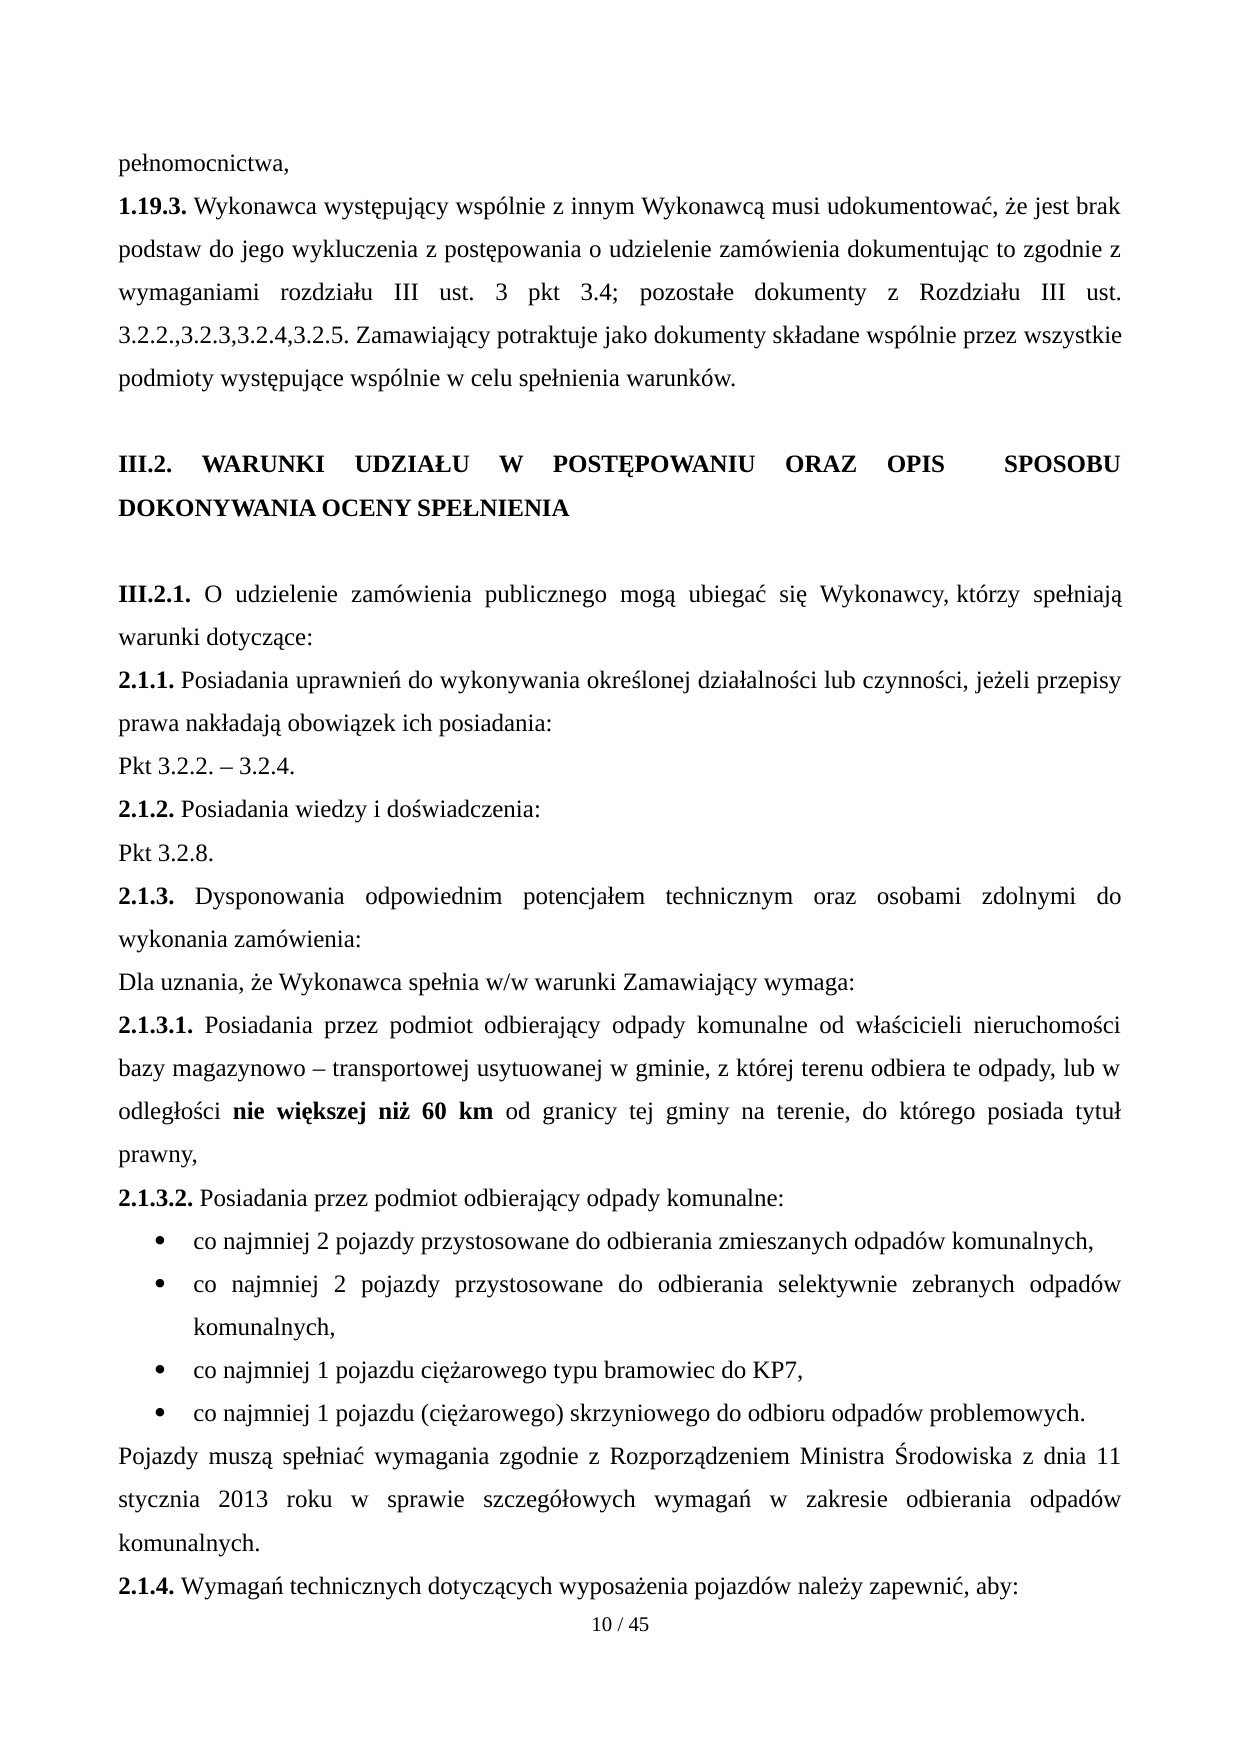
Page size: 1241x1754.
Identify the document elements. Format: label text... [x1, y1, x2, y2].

text 2.1.3.1. Posiadania przez podmiot odbierający odpady komunalne od właścicieli nieruchomości bazy magazynowo – transportowej usytuowanej w gminie, z której terenu odbiera te odpady, lub w odległości nie większej niż 60 km od granicy tej gminy na terenie, do którego posiada tytuł prawny, [118, 1010, 1122, 1168]
text Pojazdy muszą spełniać wymagania zgodnie z Rozporządzeniem Ministra Środowiska z dnia 11 stycznia 2013 roku w sprawie szczegółowych wymagań w zakresie odbierania odpadów komunalnych. [118, 1441, 1122, 1556]
text Dla uznania, że Wykonawca spełnia w/w warunki Zamawiający wymaga: [118, 967, 1122, 996]
list co najmniej 1 pojazdu ciężarowego typu bramowiec do KP7, [156, 1355, 1122, 1384]
text Pkt 3.2.8. [118, 838, 1122, 866]
text 2.1.4. Wymagań technicznych dotyczących wyposażenia pojazdów należy zapewnić, aby: [118, 1571, 1122, 1599]
list co najmniej 1 pojazdu (ciężarowego) skrzyniowego do odbioru odpadów problemowych. [156, 1398, 1122, 1427]
text 2.1.3. Dysponowania odpowiednim potencjałem technicznym oraz osobami zdolnymi do wykonania zamówienia: [118, 881, 1122, 953]
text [118, 148, 1122, 176]
text III.2. WARUNKI UDZIAŁU W POSTĘPOWANIU ORAZ OPIS SPOSOBU DOKONYWANIA OCENY SPEŁNIENIA [118, 449, 1122, 521]
list co najmniej 2 pojazdy przystosowane do odbierania zmieszanych odpadów komunalnych, [156, 1226, 1122, 1254]
text Pkt 3.2.2. – 3.2.4. [118, 751, 1122, 780]
text 2.1.1. Posiadania uprawnień do wykonywania określonej działalności lub czynności, jeżeli przepisy prawa nakładają obowiązek ich posiadania: [118, 665, 1122, 737]
text III.2.1. O udzielenie zamówienia publicznego mogą ubiegać się Wykonawcy, którzy spełniają warunki dotyczące: [118, 579, 1122, 651]
text 1.19.3. Wykonawca występujący wspólnie z innym Wykonawcą musi udokumentować, że jest brak podstaw do jego wykluczenia z postępowania o udzielenie zamówienia dokumentując to zgodnie z wymaganiami rozdziału III ust. 3 pkt 3.4; pozostałe dokumenty z Rozdziału III ust. 3.2.2.,3.2.3,3.2.4,3.2.5. Zamawiający potraktuje jako dokumenty składane wspólnie przez wszystkie podmioty występujące wspólnie w celu spełnienia warunków. [118, 191, 1122, 392]
list co najmniej 2 pojazdy przystosowane do odbierania selektywnie zebranych odpadów komunalnych, [156, 1269, 1122, 1341]
text 2.1.2. Posiadania wiedzy i doświadczenia: [118, 794, 1122, 823]
text 2.1.3.2. Posiadania przez podmiot odbierający odpady komunalne: [118, 1183, 1122, 1211]
